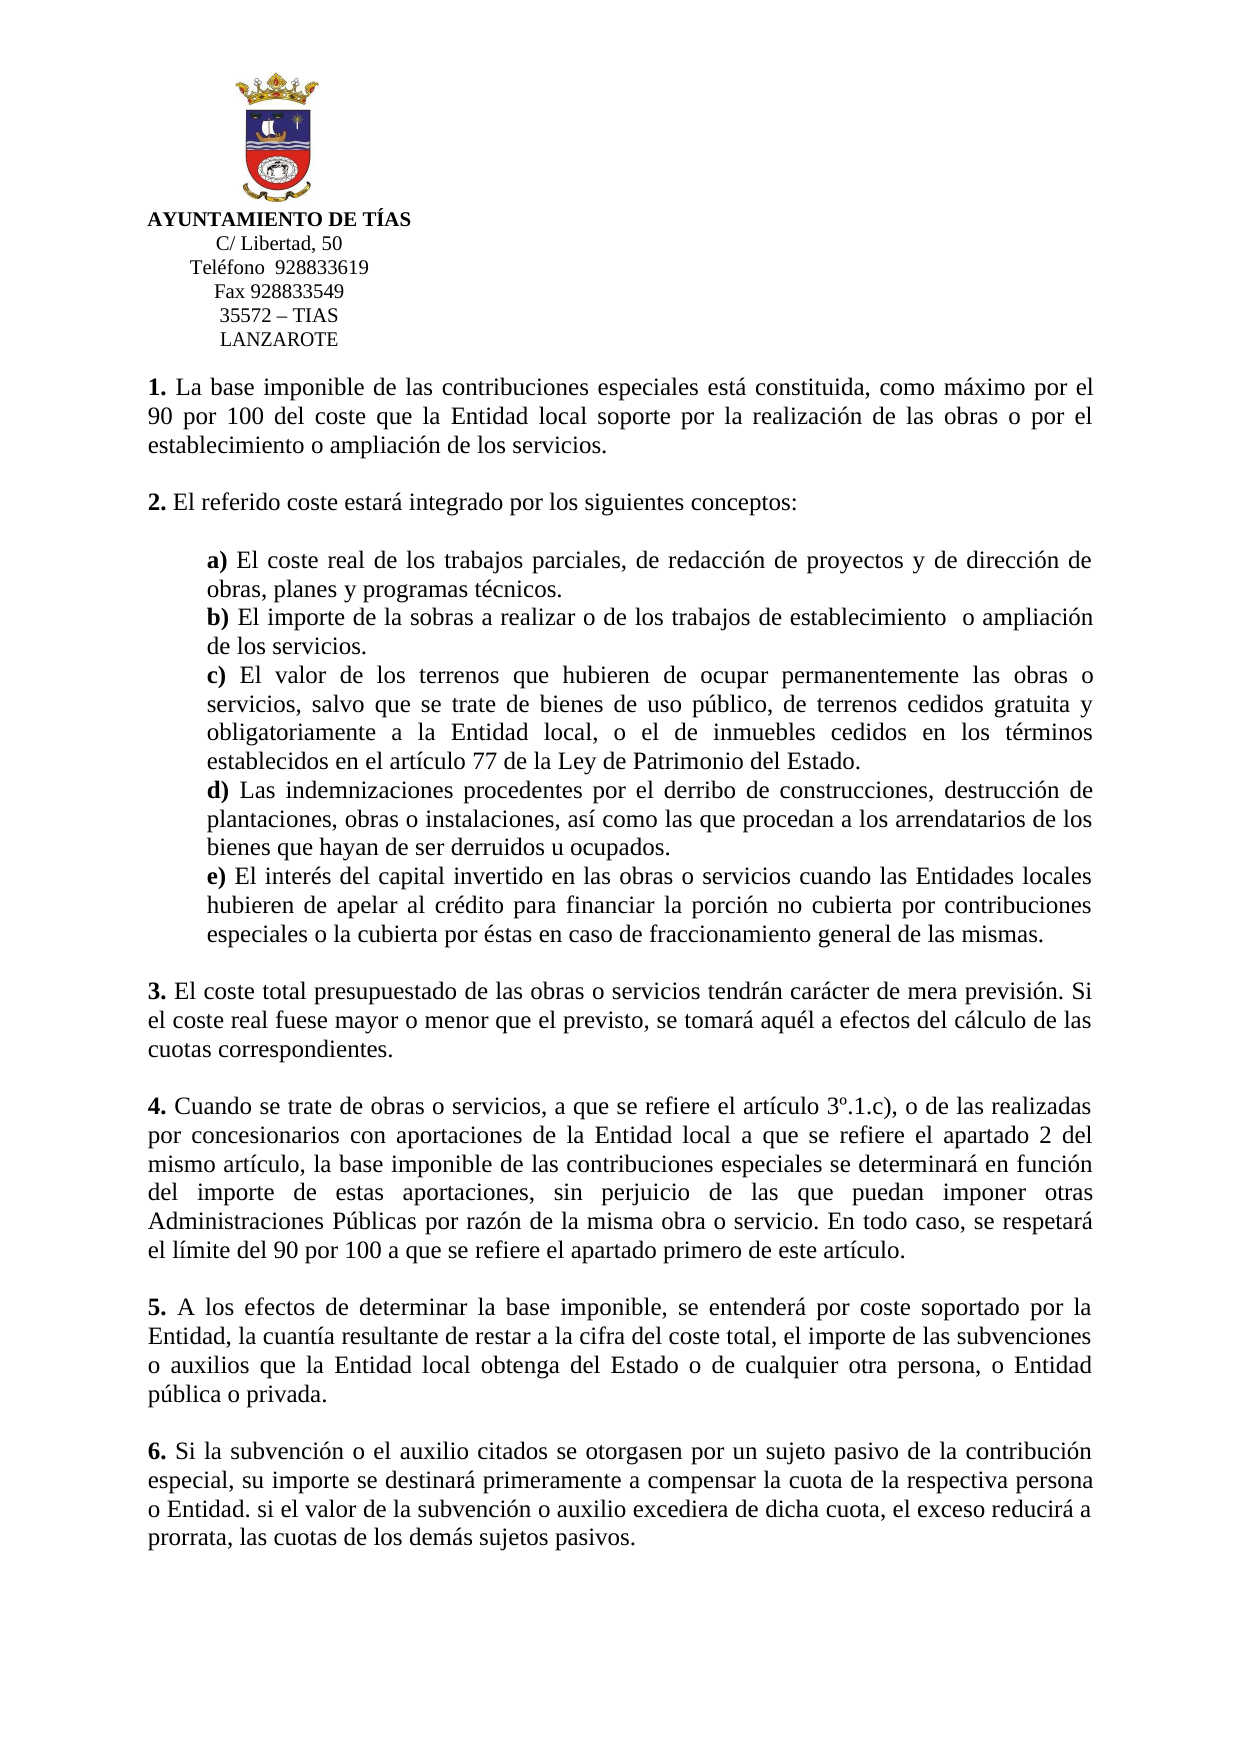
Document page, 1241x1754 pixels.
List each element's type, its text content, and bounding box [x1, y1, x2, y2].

list El importe de la sobras a realizar o de los trabajos de establecimiento o ampliación de los servicios. [207, 602, 1093, 660]
list El interés del capital invertido en las obras o servicios cuando las Entidades locales hubieren de apelar al crédito para financiar la porción no cubierta por contribuciones especiales o la cubierta por éstas en caso de fraccionamiento general de las mismas. [207, 861, 1093, 947]
list El valor de los terrenos que hubieren de ocupar permanentemente las obras o servicios, salvo que se trate de bienes de uso público, de terrenos cedidos gratuita y obligatoriamente a la Entidad local, o el de inmuebles cedidos en los términos establecidos en el artículo 77 de la Ley de Patrimonio del Estado. [207, 660, 1093, 775]
list El referido coste estará integrado por los siguientes conceptos: [148, 487, 1105, 516]
list La base imponible de las contribuciones especiales está constituida, como máximo por el 90 por 100 del coste que la Entidad local soporte por la realización de las obras o por el establecimiento o ampliación de los servicios. [148, 372, 1093, 459]
list A los efectos de determinar la base imponible, se entenderá por coste soportado por la Entidad, la cuantía resultante de restar a la cifra del coste total, el importe de las subvenciones o auxilios que la Entidad local obtenga del Estado o de cualquier otra persona, o Entidad pública o privada. [148, 1292, 1093, 1407]
picture [235, 72, 319, 202]
list El coste total presupuestado de las obras o servicios tendrán carácter de mera previsión. Si el coste real fuese mayor o menor que el previsto, se tomará aquél a efectos del cálculo de las cuotas correspondientes. [148, 976, 1093, 1062]
list Cuando se trate de obras o servicios, a que se refiere el artículo 3º.1.c), o de las realizadas por concesionarios con aportaciones de la Entidad local a que se refiere el apartado 2 del mismo artículo, la base imponible de las contribuciones especiales se determinará en función del importe de estas aportaciones, sin perjuicio de las que puedan imponer otras Administraciones Públicas por razón de la misma obra o servicio. En todo caso, se respetará el límite del 90 por 100 a que se refiere el apartado primero de este artículo. [148, 1091, 1093, 1264]
list El coste real de los trabajos parciales, de redacción de proyectos y de dirección de obras, planes y programas técnicos. [207, 545, 1093, 602]
list Si la subvención o el auxilio citados se otorgasen por un sujeto pasivo de la contribución especial, su importe se destinará primeramente a compensar la cuota de la respectiva persona o Entidad. si el valor de la subvención o auxilio excediera de dicha cuota, el exceso reducirá a prorrata, las cuotas de los demás sujetos pasivos. [148, 1436, 1093, 1551]
list Las indemnizaciones procedentes por el derribo de construcciones, destrucción de plantaciones, obras o instalaciones, así como las que procedan a los arrendatarios de los bienes que hayan de ser derruidos u ocupados. [207, 775, 1093, 861]
